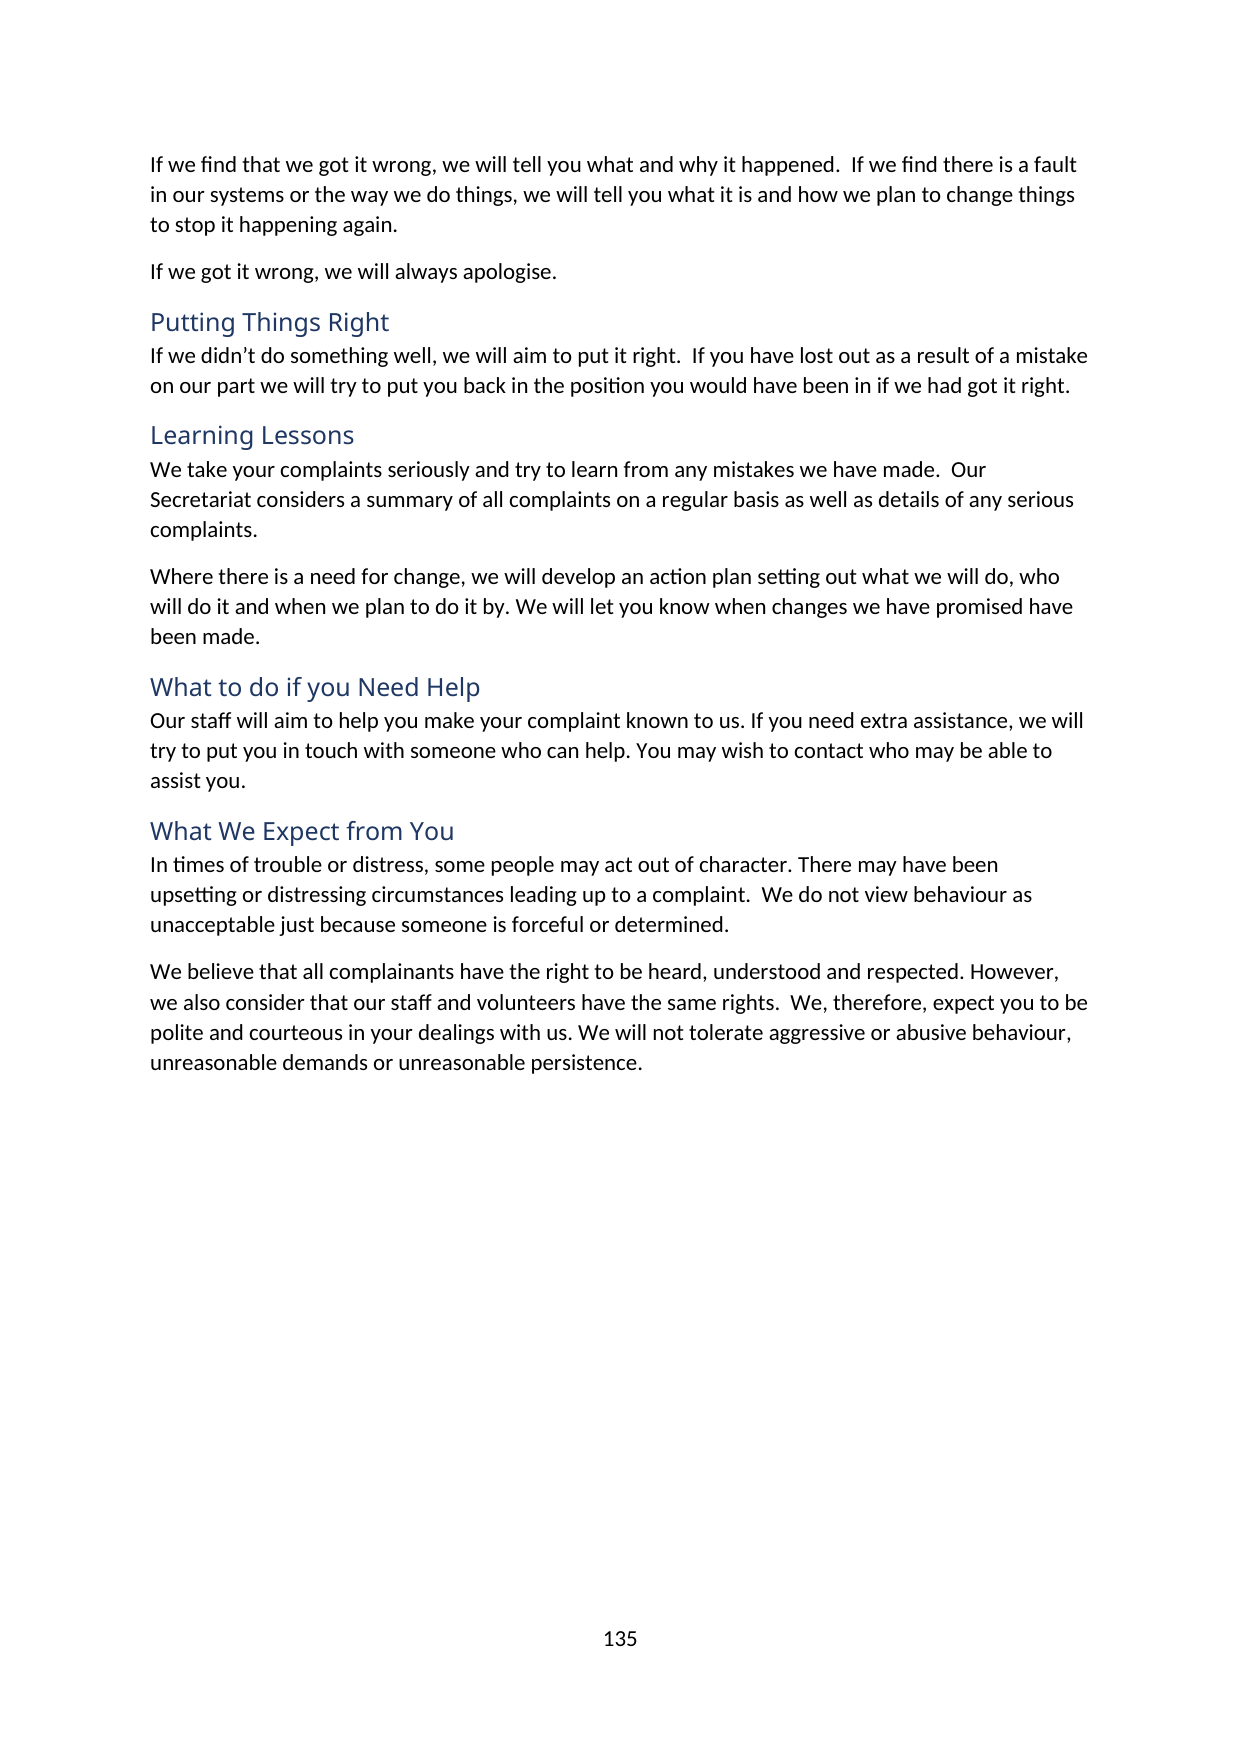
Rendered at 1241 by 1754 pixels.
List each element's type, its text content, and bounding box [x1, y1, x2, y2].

text In times of trouble or distress, some people may act out of character. There may have been upsetting or distressing circumstances leading up to a complaint. We do not view behaviour as unacceptable just because someone is forceful or determined. [150, 850, 1090, 939]
subtitle Putting Things Right [150, 304, 1090, 338]
text If we find that we got it wrong, we will tell you what and why it happened. If we find there is a fault in our systems or the way we do things, we will tell you what it is and how we plan to change things to stop it happening again. [150, 150, 1090, 238]
subtitle What to do if you Need Help [150, 669, 1090, 703]
text If we didn’t do something well, we will aim to put it right. If you have lost out as a result of a mistake on our part we will try to put you back in the position you would have been in if we had got it right. [150, 341, 1090, 399]
text Where there is a need for change, we will develop an action plan setting out what we will do, who will do it and when we plan to do it by. We will let you know when changes we have promised have been made. [150, 562, 1090, 651]
subtitle Learning Lessons [150, 418, 1090, 452]
text We take your complaints seriously and try to learn from any mistakes we have made. Our Secretariat considers a summary of all complaints on a regular basis as well as details of any serious complaints. [150, 455, 1090, 543]
text If we got it wrong, we will always apologise. [150, 257, 1090, 285]
text We believe that all complainants have the right to be heard, understood and respected. However, we also consider that our staff and volunteers have the same rights. We, therefore, expect you to be polite and courteous in your dealings with us. We will not tolerate aggressive or abusive behaviour, unreasonable demands or unreasonable persistence. [150, 957, 1090, 1076]
subtitle What We Expect from You [150, 813, 1090, 847]
text Our staff will aim to help you make your complaint known to us. If you need extra assistance, we will try to put you in touch with someone who can help. You may wish to contact who may be able to assist you. [150, 706, 1090, 794]
